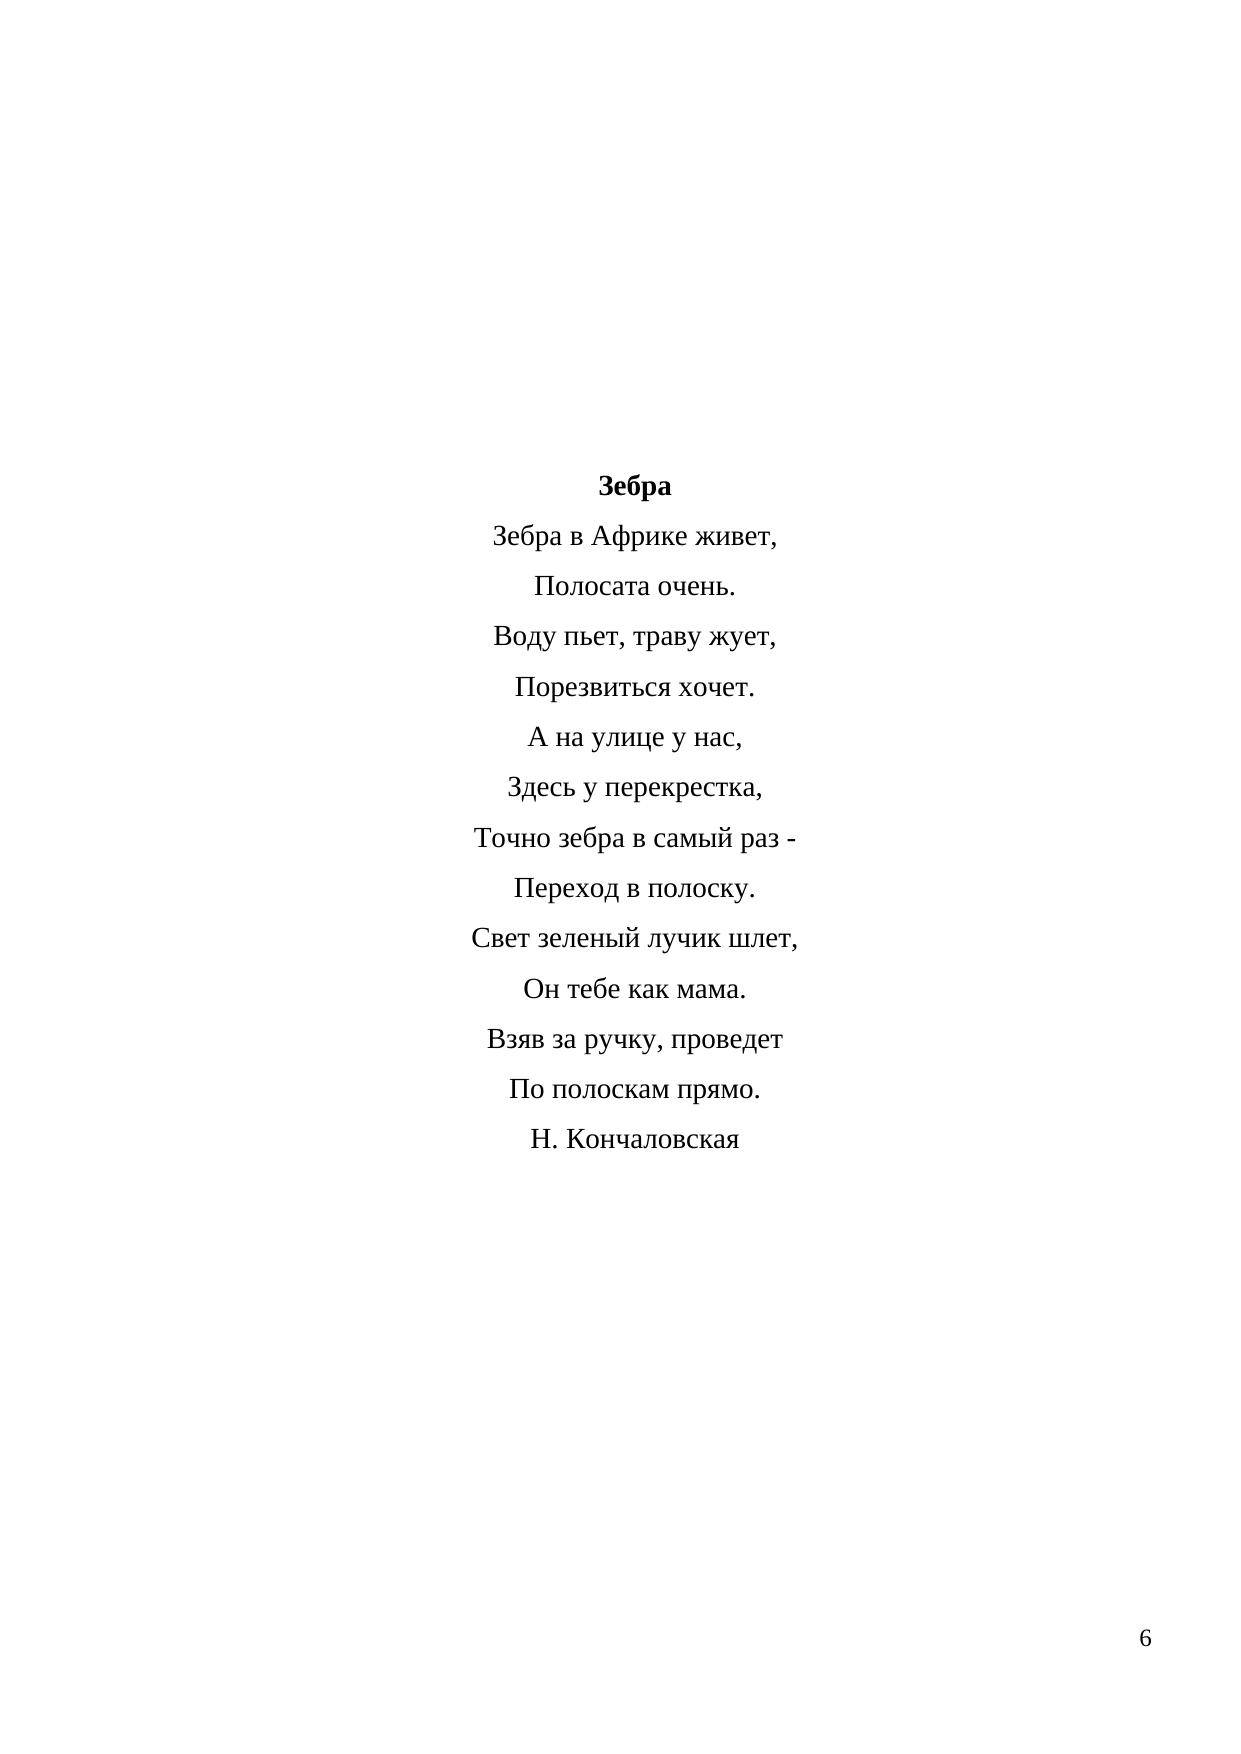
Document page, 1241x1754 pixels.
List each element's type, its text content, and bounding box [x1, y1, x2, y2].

text Переход в полоску. [118, 870, 1152, 904]
text А на улице у нас, [118, 719, 1152, 753]
text Свет зеленый лучик шлет, [118, 920, 1152, 954]
text По полоскам прямо. [118, 1071, 1152, 1105]
text Точно зебра в самый раз - [118, 820, 1152, 853]
text Н. Кончаловская [118, 1122, 1152, 1155]
text Полосата очень. [118, 568, 1152, 602]
text Порезвиться хочет. [118, 669, 1152, 702]
text Он тебе как мама. [118, 971, 1152, 1004]
text Зебра [118, 468, 1152, 501]
text Взяв за ручку, проведет [118, 1021, 1152, 1054]
text Здесь у перекрестка, [118, 769, 1152, 803]
text Зебра в Африке живет, [118, 518, 1152, 551]
text Воду пьет, траву жует, [118, 618, 1152, 652]
